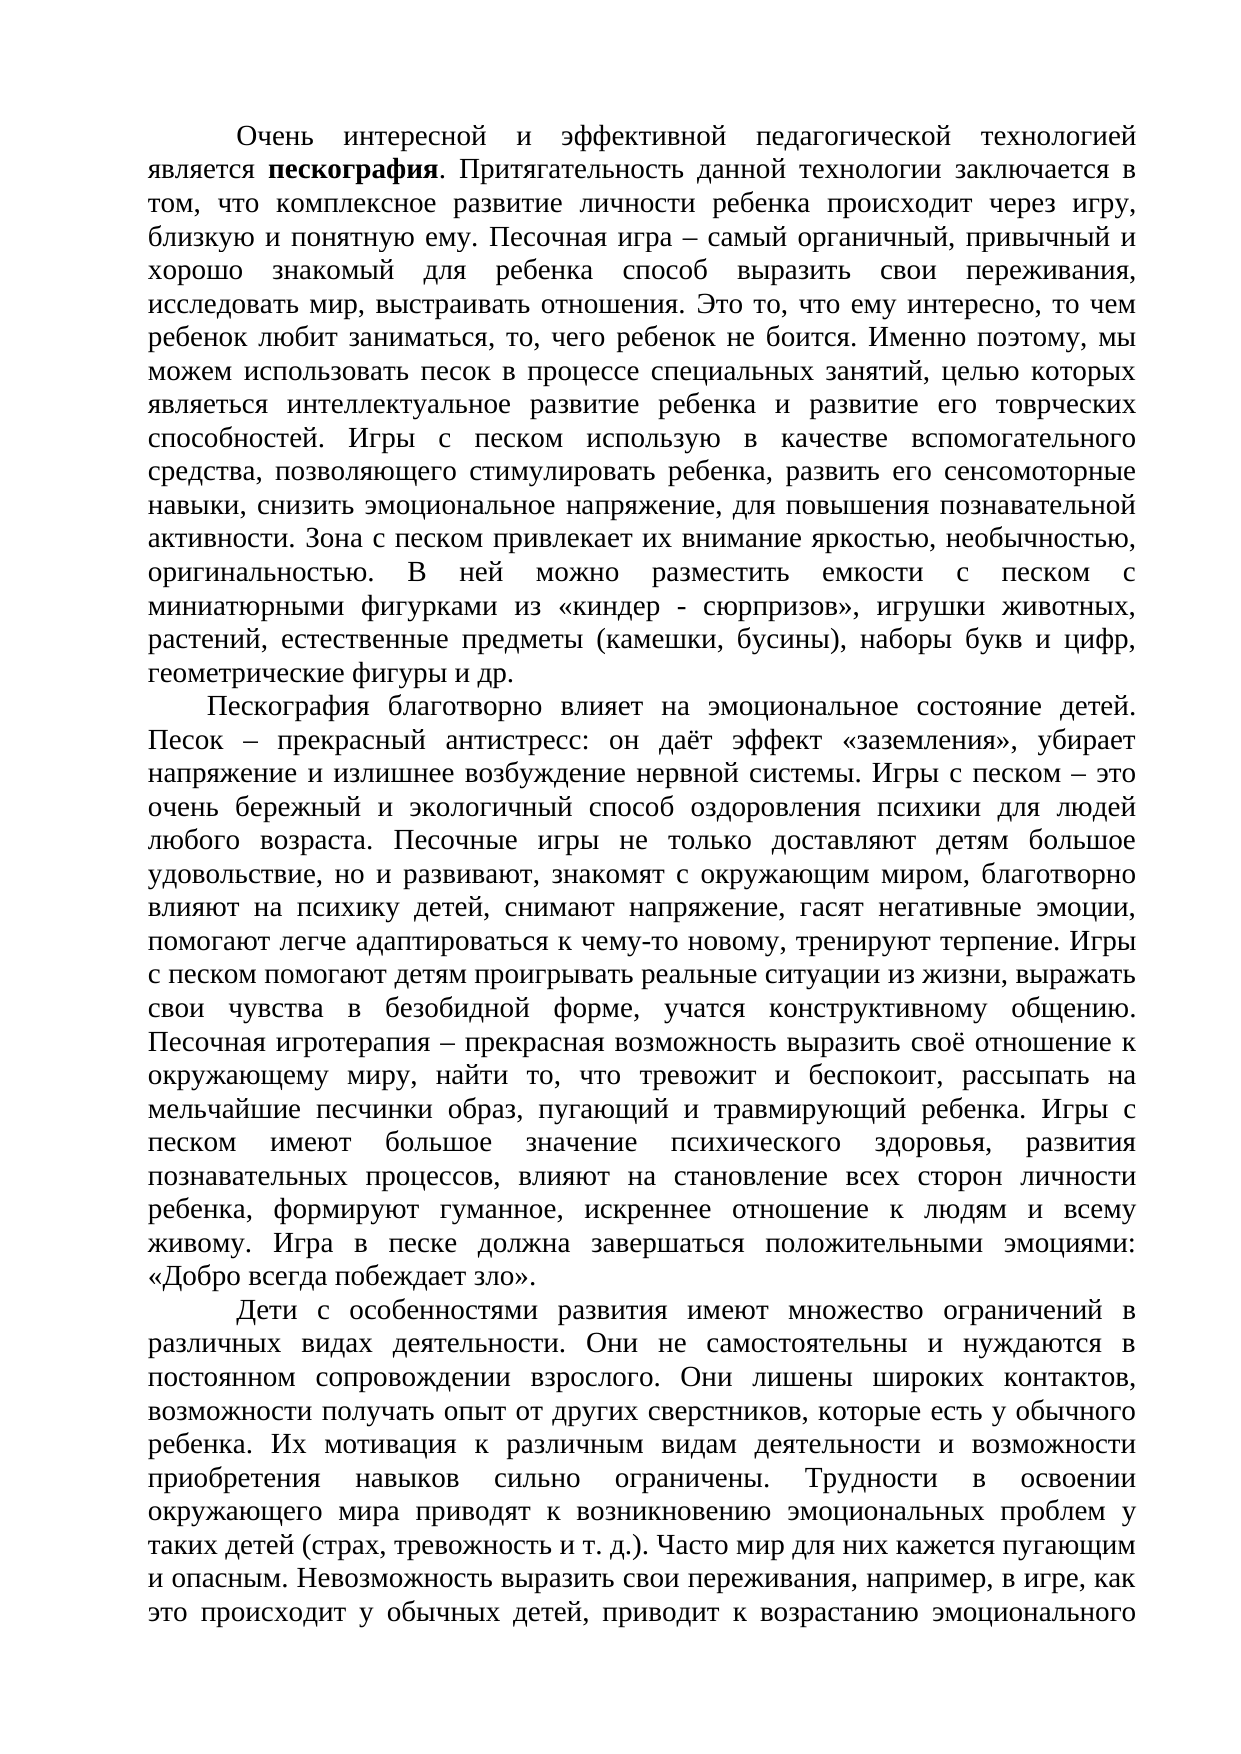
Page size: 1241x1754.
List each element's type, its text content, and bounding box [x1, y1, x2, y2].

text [148, 1292, 1137, 1627]
text Очень интересной и эффективной педагогической технологией является пескография. Притягательность данной технологии заключается в том, что комплексное развитие личности ребенка происходит через игру, близкую и понятную ему. Песочная игра – самый органичный, привычный и хорошо знакомый для ребенка способ выразить свои переживания, исследовать мир, выстраивать отношения. Это то, что ему интересно, то чем ребенок любит заниматься, то, чего ребенок не боится. Именно поэтому, мы можем использовать песок в процессе специальных занятий, целью которых являеться интеллектуальное развитие ребенка и развитие его товрческих способностей. Игры с песком использую в качестве вспомогательного средства, позволяющего стимулировать ребенка, развить его сенсомоторные навыки, снизить эмоциональное напряжение, для повышения познавательной активности. Зона с песком привлекает их внимание яркостью, необычностью, оригинальностью. В ней можно разместить емкости с песком с миниатюрными фигурками из «киндер - сюрпризов», игрушки животных, растений, естественные предметы (камешки, бусины), наборы букв и цифр, геометрические фигуры и др. [148, 118, 1137, 252]
text Пескография благотворно влияет на эмоциональное состояние детей. Песок – прекрасный антистресс: он даёт эффект «заземления», убирает напряжение и излишнее возбуждение нервной системы. Игры с песком – это очень бережный и экологичный способ оздоровления психики для людей любого возраста. Песочные игры не только доставляют детям большое удовольствие, но и развивают, знакомят с окружающим миром, благотворно влияют на психику детей, снимают напряжение, гасят негативные эмоции, помогают легче адаптироваться к чему-то новому, тренируют терпение. Игры с песком помогают детям проигрывать реальные ситуации из жизни, выражать свои чувства в безобидной форме, учатся конструктивному общению. Песочная игротерапия – прекрасная возможность выразить своё отношение к окружающему миру, найти то, что тревожит и беспокоит, рассыпать на мельчайшие песчинки образ, пугающий и травмирующий ребенка. Игры с песком имеют большое значение психического здоровья, развития познавательных процессов, влияют на становление всех сторон личности ребенка, формируют гуманное, искреннее отношение к людям и всему живому. Игра в песке должна завершаться положительными эмоциями: «Добро всегда побеждает зло». [148, 688, 1137, 1292]
text Очень интересной и эффективной педагогической технологией является пескография. Притягательность данной технологии заключается в том, что комплексное развитие личности ребенка происходит через игру, близкую и понятную ему. Песочная игра – самый органичный, привычный и хорошо знакомый для ребенка способ выразить свои переживания, исследовать мир, выстраивать отношения. Это то, что ему интересно, то чем ребенок любит заниматься, то, чего ребенок не боится. Именно поэтому, мы можем использовать песок в процессе специальных занятий, целью которых являеться интеллектуальное развитие ребенка и развитие его товрческих способностей. Игры с песком использую в качестве вспомогательного средства, позволяющего стимулировать ребенка, развить его сенсомоторные навыки, снизить эмоциональное напряжение, для повышения познавательной активности. Зона с песком привлекает их внимание яркостью, необычностью, оригинальностью. В ней можно разместить емкости с песком с миниатюрными фигурками из «киндер - сюрпризов», игрушки животных, растений, естественные предметы (камешки, бусины), наборы букв и цифр, геометрические фигуры и др. [148, 286, 1137, 688]
